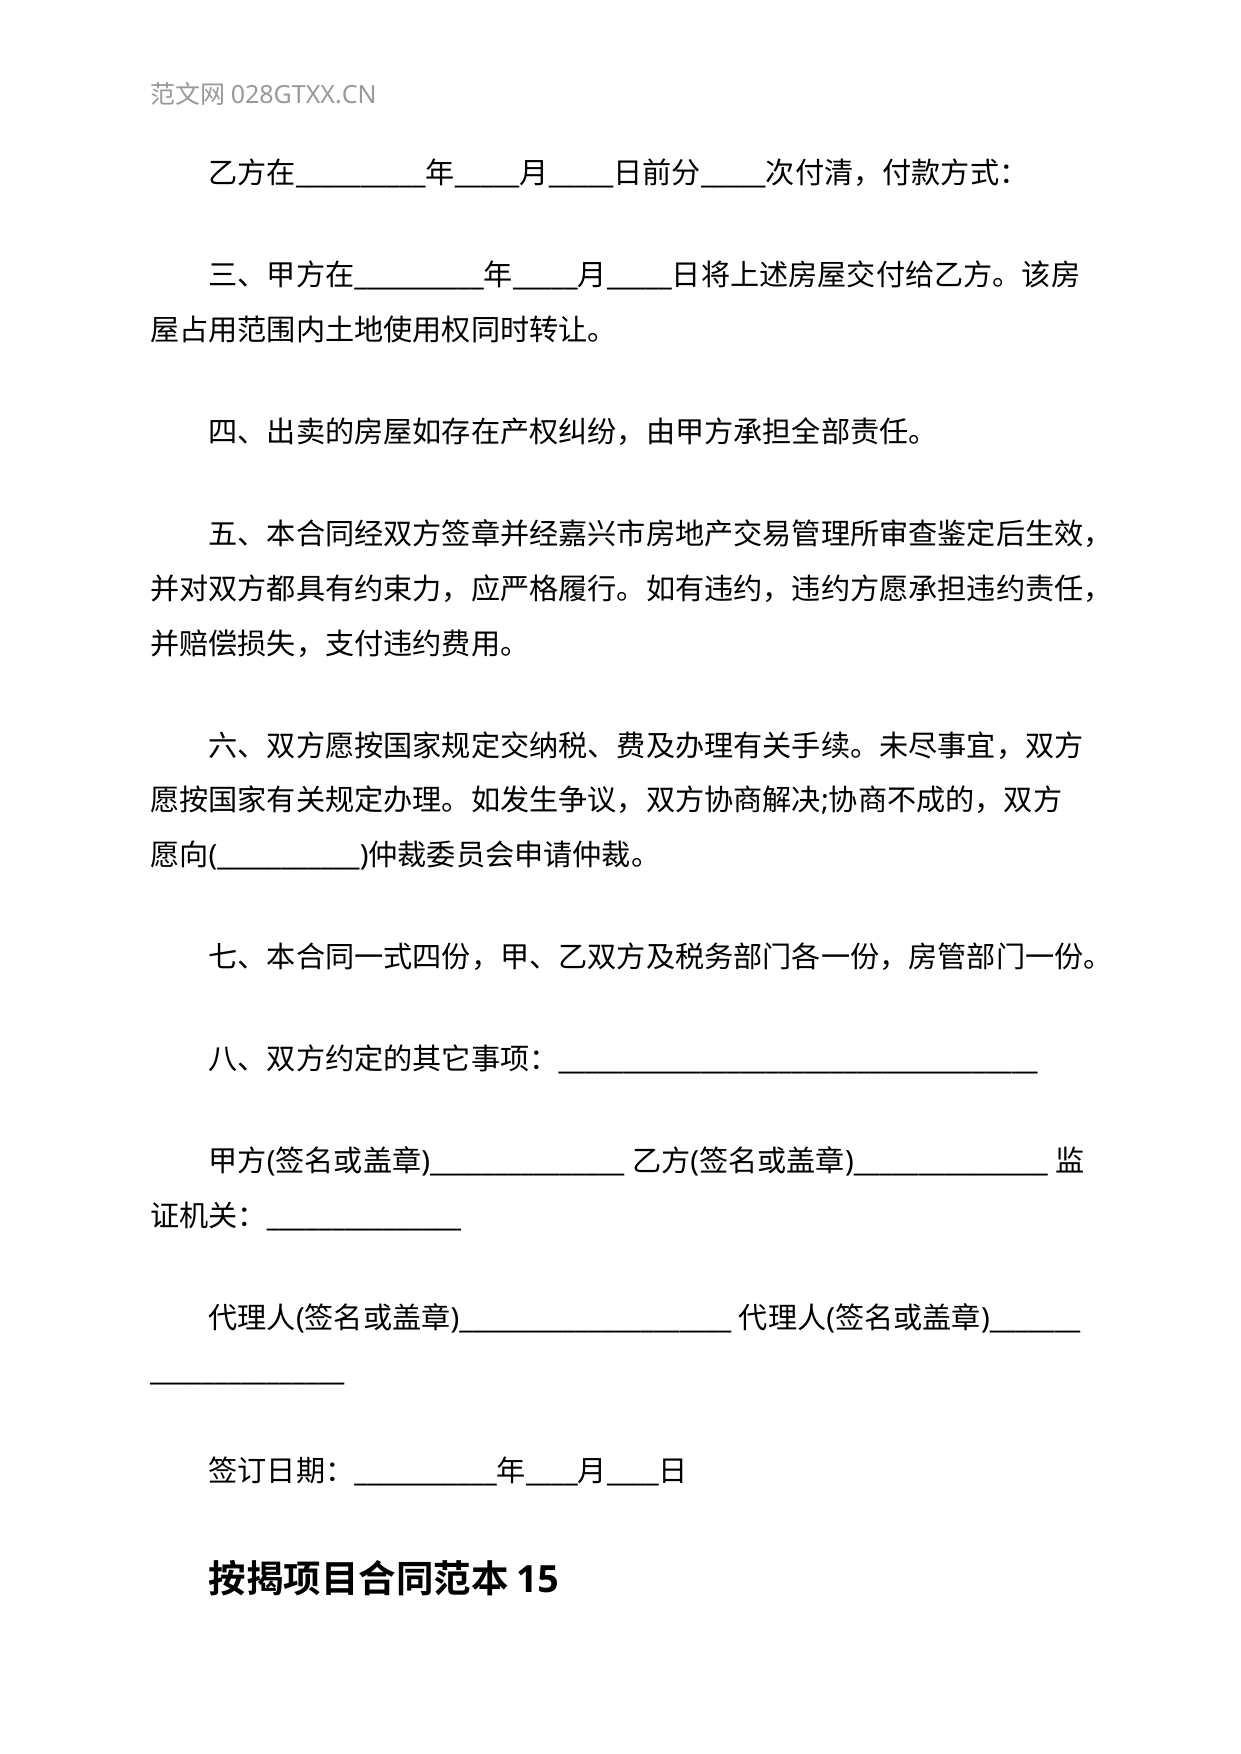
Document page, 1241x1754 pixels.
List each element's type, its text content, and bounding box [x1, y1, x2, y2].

text 五、本合同经双方签章并经嘉兴市房地产交易管理所审查鉴定后生效，并对双方都具有约束力，应严格履行。如有违约，违约方愿承担违约责任，并赔偿损失，支付违约费用。 [150, 511, 1090, 663]
text 三、甲方在__________年_____月_____日将上述房屋交付给乙方。该房屋占用范围内土地使用权同时转让。 [150, 252, 1090, 349]
text 七、本合同一式四份，甲、乙双方及税务部门各一份，房管部门一份。 [150, 934, 1090, 976]
text 乙方在__________年_____月_____日前分_____次付清，付款方式： [150, 150, 1090, 192]
text 八、双方约定的其它事项：_____________________________________ [150, 1036, 1090, 1078]
text 按揭项目合同范本15 [150, 1549, 1090, 1604]
text 甲方(签名或盖章)_______________ 乙方(签名或盖章)_______________ 监证机关：_______________ [150, 1138, 1090, 1235]
text 签订日期：___________年____月____日 [150, 1447, 1090, 1490]
text 代理人(签名或盖章)_____________________ 代理人(签名或盖章)______________________ [150, 1295, 1090, 1389]
text 四、出卖的房屋如存在产权纠纷，由甲方承担全部责任。 [150, 409, 1090, 451]
text 六、双方愿按国家规定交纳税、费及办理有关手续。未尽事宜，双方愿按国家有关规定办理。如发生争议，双方协商解决;协商不成的，双方愿向(___________)仲裁委员会申请仲裁。 [150, 722, 1090, 874]
